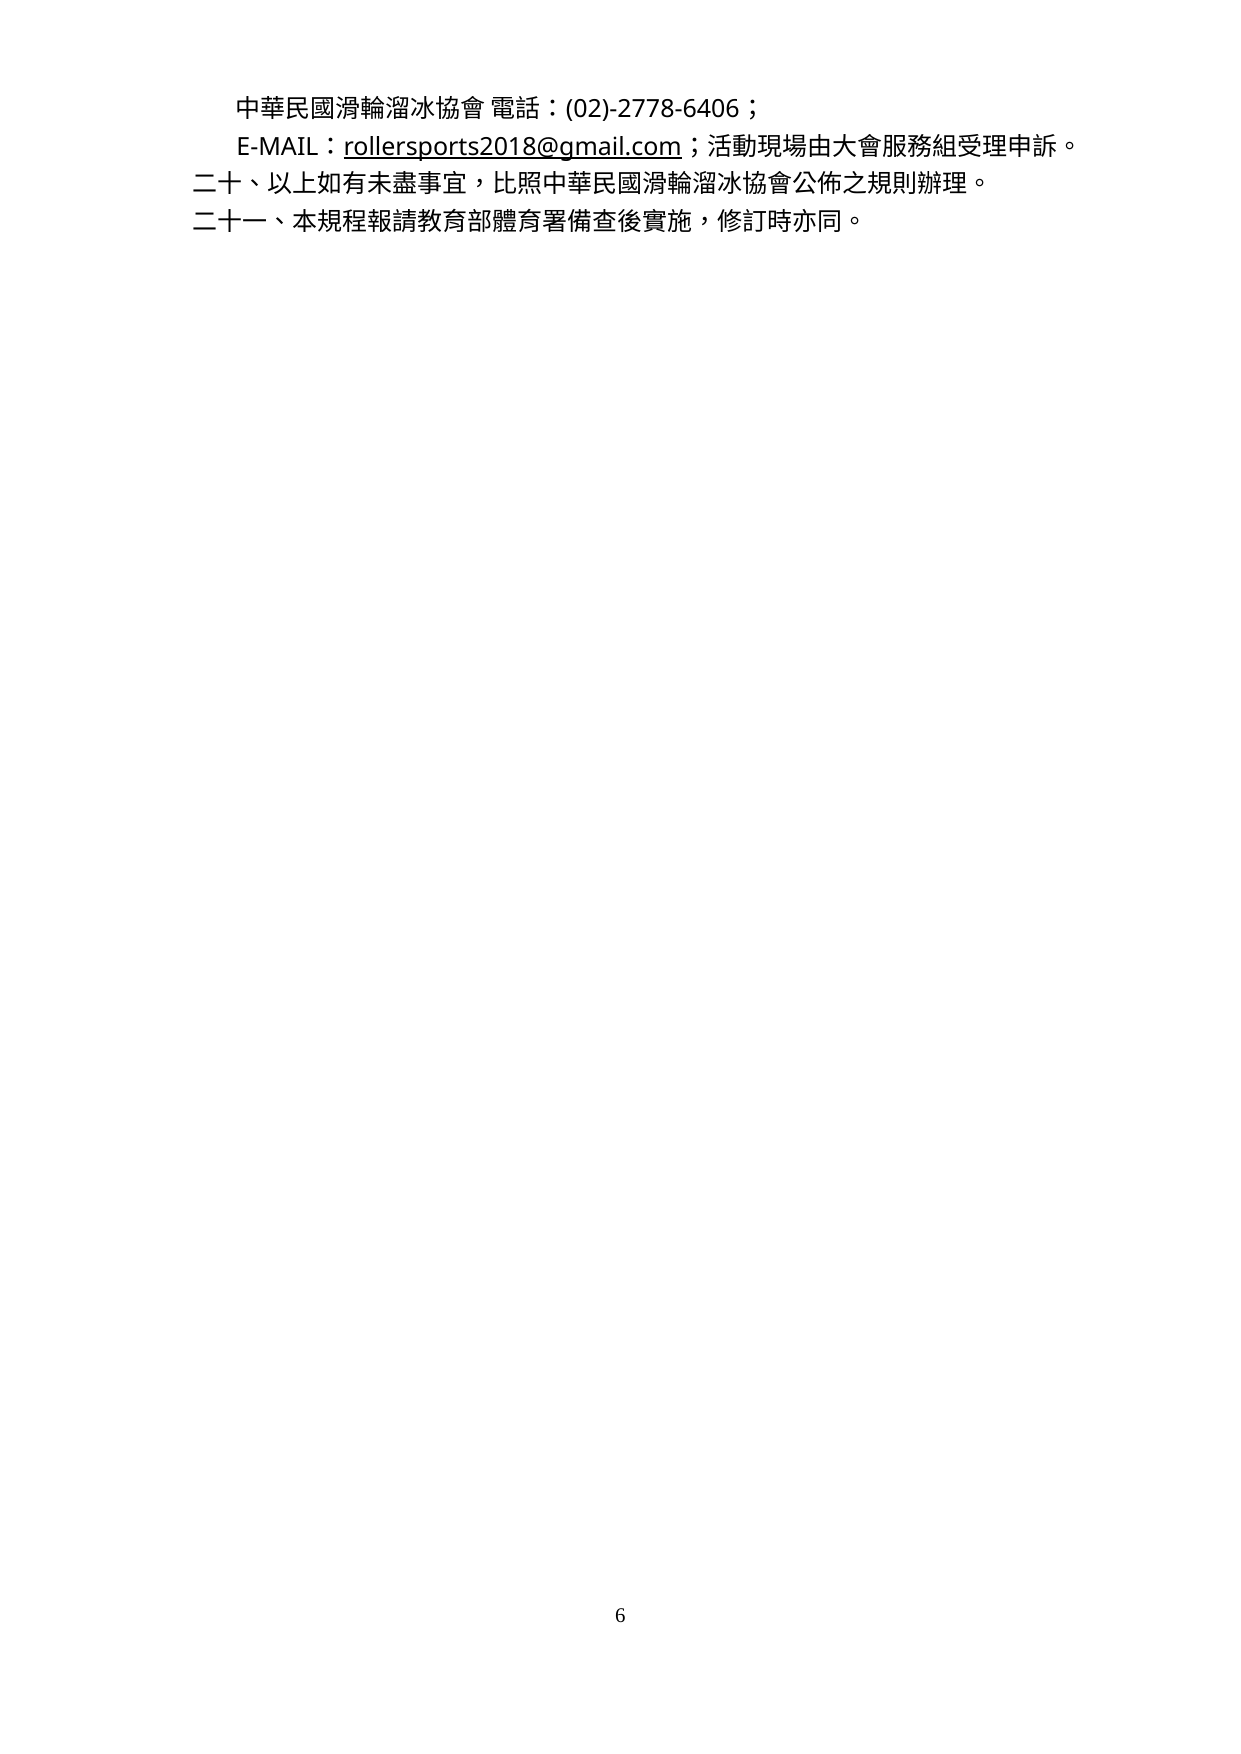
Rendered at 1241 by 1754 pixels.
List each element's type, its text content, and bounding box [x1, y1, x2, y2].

list E-MAIL：rollersports2018@gmail.com；活動現場由大會服務組受理申訴。 [236, 126, 1152, 163]
text 二十、以上如有未盡事宜，比照中華民國滑輪溜冰協會公佈之規則辦理。 [192, 163, 1152, 201]
text 二十一、本規程報請教育部體育署備查後實施，修訂時亦同。 [192, 201, 1152, 238]
list 中華民國滑輪溜冰協會 電話：(02)-2778-6406； [235, 88, 1152, 126]
